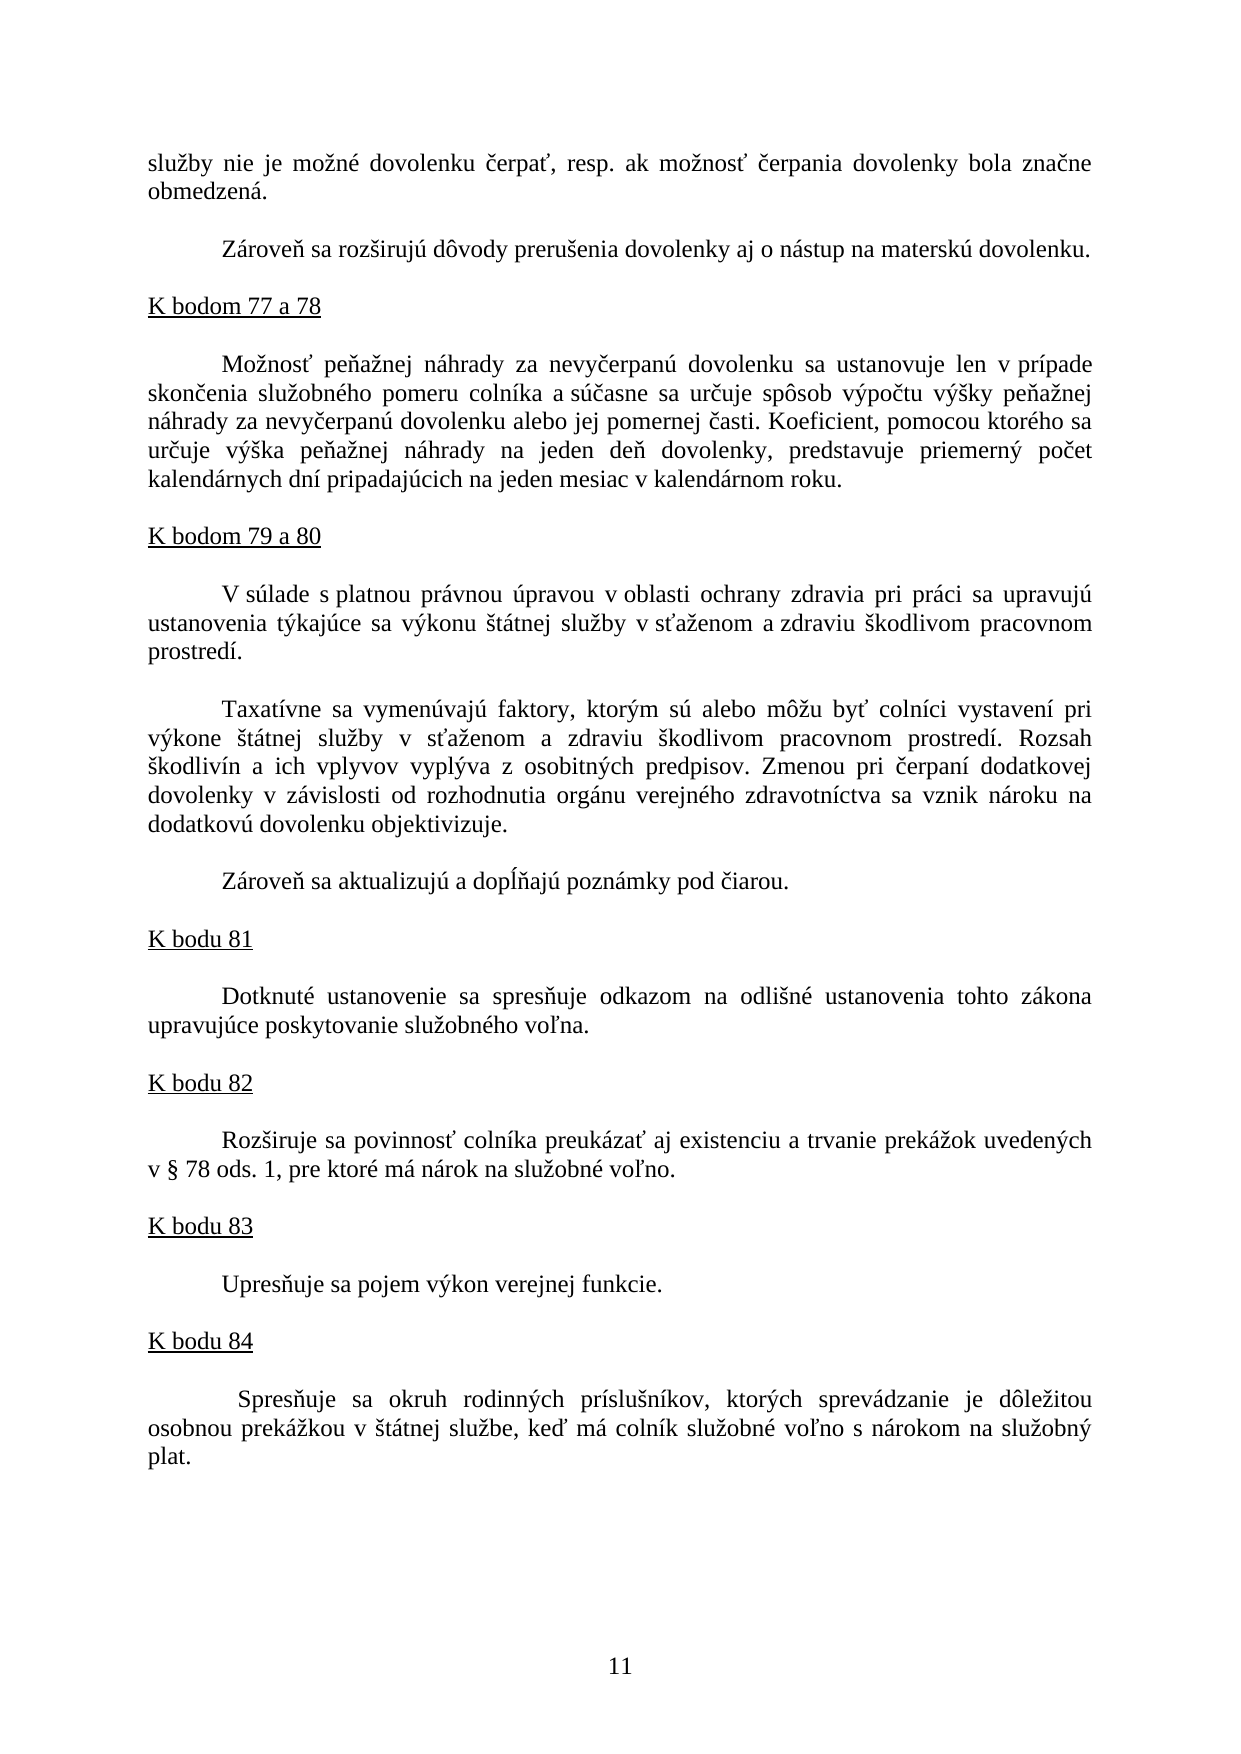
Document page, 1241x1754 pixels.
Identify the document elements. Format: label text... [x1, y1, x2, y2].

text Upresňuje sa pojem výkon verejnej funkcie. [148, 1269, 1093, 1298]
text Taxatívne sa vymenúvajú faktory, ktorým sú alebo môžu byť colníci vystavení pri výkone štátnej služby v sťaženom a zdraviu škodlivom pracovnom prostredí. Rozsah škodlivín a ich vplyvov vyplýva z osobitných predpisov. Zmenou pri čerpaní dodatkovej dovolenky v závislosti od rozhodnutia orgánu verejného zdravotníctva sa vznik nároku na dodatkovú dovolenku objektivizuje. [148, 694, 1093, 838]
text Spresňuje sa okruh rodinných príslušníkov, ktorých sprevádzanie je dôležitou osobnou prekážkou v štátnej službe, keď má colník služobné voľno s nárokom na služobný plat. [148, 1384, 1093, 1470]
text Možnosť peňažnej náhrady za nevyčerpanú dovolenku sa ustanovuje len v prípade skončenia služobného pomeru colníka a súčasne sa určuje spôsob výpočtu výšky peňažnej náhrady za nevyčerpanú dovolenku alebo jej pomernej časti. Koeficient, pomocou ktorého sa určuje výška peňažnej náhrady na jeden deň dovolenky, predstavuje priemerný počet kalendárnych dní pripadajúcich na jeden mesiac v kalendárnom roku. [148, 349, 1093, 493]
text K bodu 84 [148, 1326, 1093, 1355]
text Rozširuje sa povinnosť colníka preukázať aj existenciu a trvanie prekážok uvedených v § 78 ods. 1, pre ktoré má nárok na služobné voľno. [148, 1125, 1093, 1183]
text V súlade s platnou právnou úpravou v oblasti ochrany zdravia pri práci sa upravujú ustanovenia týkajúce sa výkonu štátnej služby v sťaženom a zdraviu škodlivom pracovnom prostredí. [148, 579, 1093, 665]
text K bodom 79 a 80 [148, 521, 1093, 550]
text K bodom 77 a 78 [148, 291, 1093, 320]
text Dotknuté ustanovenie sa spresňuje odkazom na odlišné ustanovenia tohto zákona upravujúce poskytovanie služobného voľna. [148, 981, 1093, 1039]
text K bodu 83 [148, 1211, 1093, 1240]
text K bodu 82 [148, 1068, 1093, 1096]
text K bodu 81 [148, 924, 1093, 953]
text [148, 148, 1093, 205]
text Zároveň sa aktualizujú a dopĺňajú poznámky pod čiarou. [148, 866, 1093, 895]
text Zároveň sa rozširujú dôvody prerušenia dovolenky aj o nástup na materskú dovolenku. [148, 234, 1093, 263]
